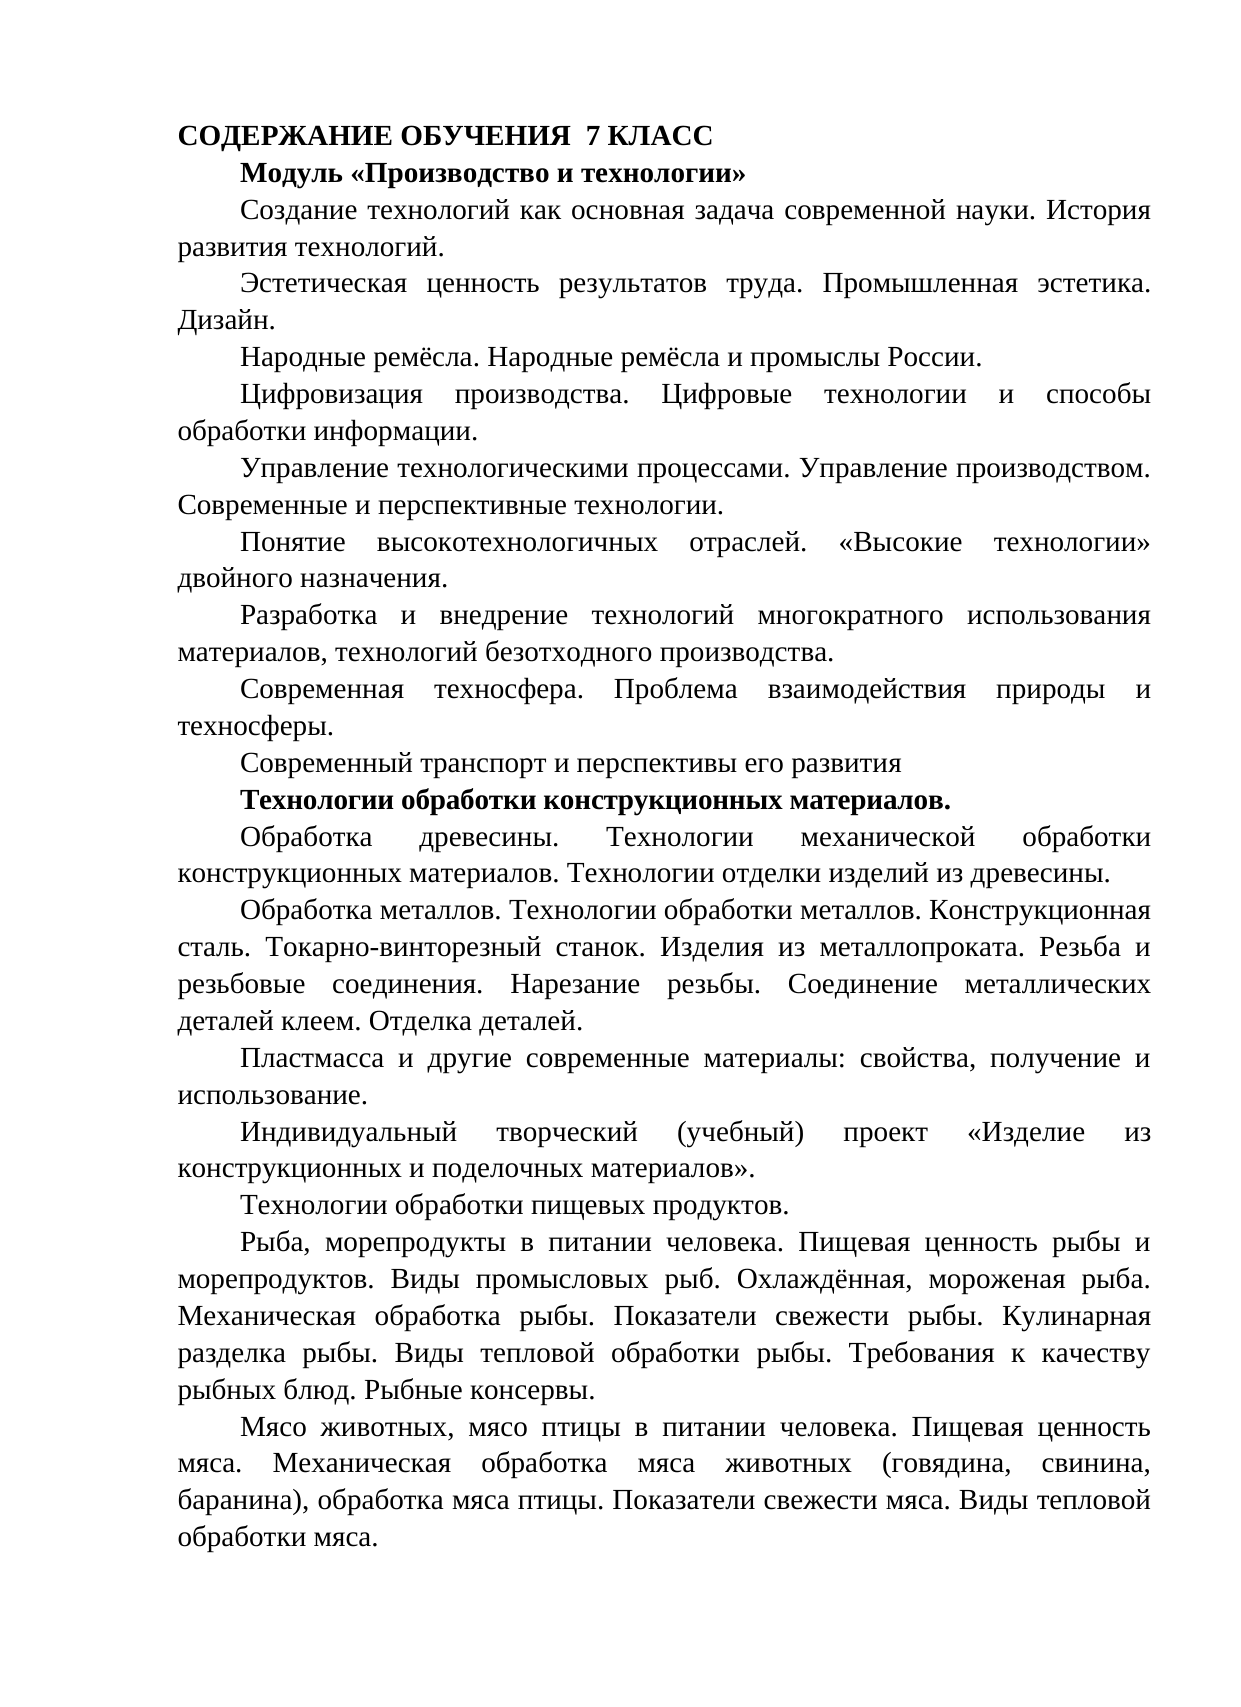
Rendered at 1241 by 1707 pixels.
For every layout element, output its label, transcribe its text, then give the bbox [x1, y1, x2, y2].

text Модуль «Производство и технологии» [177, 155, 1152, 188]
text Понятие высокотехнологичных отраслей. «Высокие технологии» двойного назначения. [177, 524, 1152, 594]
text Создание технологий как основная задача современной науки. История развития технологий. [177, 192, 1152, 262]
text Мясо животных, мясо птицы в питании человека. Пищевая ценность мяса. Механическая обработка мяса животных (говядина, свинина, баранина), обработка мяса птицы. Показатели свежести мяса. Виды тепловой обработки мяса. [177, 1409, 1152, 1553]
text Технологии обработки пищевых продуктов. [177, 1187, 1152, 1221]
text Обработка металлов. Технологии обработки металлов. Конструкционная сталь. Токарно-винторезный станок. Изделия из металлопроката. Резьба и резьбовые соединения. Нарезание резьбы. Соединение металлических деталей клеем. Отделка деталей. [177, 892, 1152, 1037]
text Управление технологическими процессами. Управление производством. Современные и перспективные технологии. [177, 450, 1152, 520]
text Пластмасса и другие современные материалы: свойства, получение и использование. [177, 1040, 1152, 1110]
text Обработка древесины. Технологии механической обработки конструкционных материалов. Технологии отделки изделий из древесины. [177, 819, 1152, 889]
text Эстетическая ценность результатов труда. Промышленная эстетика. Дизайн. [177, 266, 1152, 336]
text Современная техносфера. Проблема взаимодействия природы и техносферы. [177, 671, 1152, 742]
text СОДЕРЖАНИЕ ОБУЧЕНИЯ 7 КЛАСС [177, 118, 1152, 152]
text Цифровизация производства. Цифровые технологии и способы обработки информации. [177, 376, 1152, 447]
text Современный транспорт и перспективы его развития [177, 745, 1152, 778]
text Индивидуальный творческий (учебный) проект «Изделие из конструкционных и поделочных материалов». [177, 1114, 1152, 1184]
text Народные ремёсла. Народные ремёсла и промыслы России. [177, 339, 1152, 373]
text Разработка и внедрение технологий многократного использования материалов, технологий безотходного производства. [177, 597, 1152, 668]
text Рыба, морепродукты в питании человека. Пищевая ценность рыбы и морепродуктов. Виды промысловых рыб. Охлаждённая, мороженая рыба. Механическая обработка рыбы. Показатели свежести рыбы. Кулинарная разделка рыбы. Виды тепловой обработки рыбы. Требования к качеству рыбных блюд. Рыбные консервы. [177, 1224, 1152, 1405]
text Технологии обработки конструкционных материалов. [177, 782, 1152, 815]
